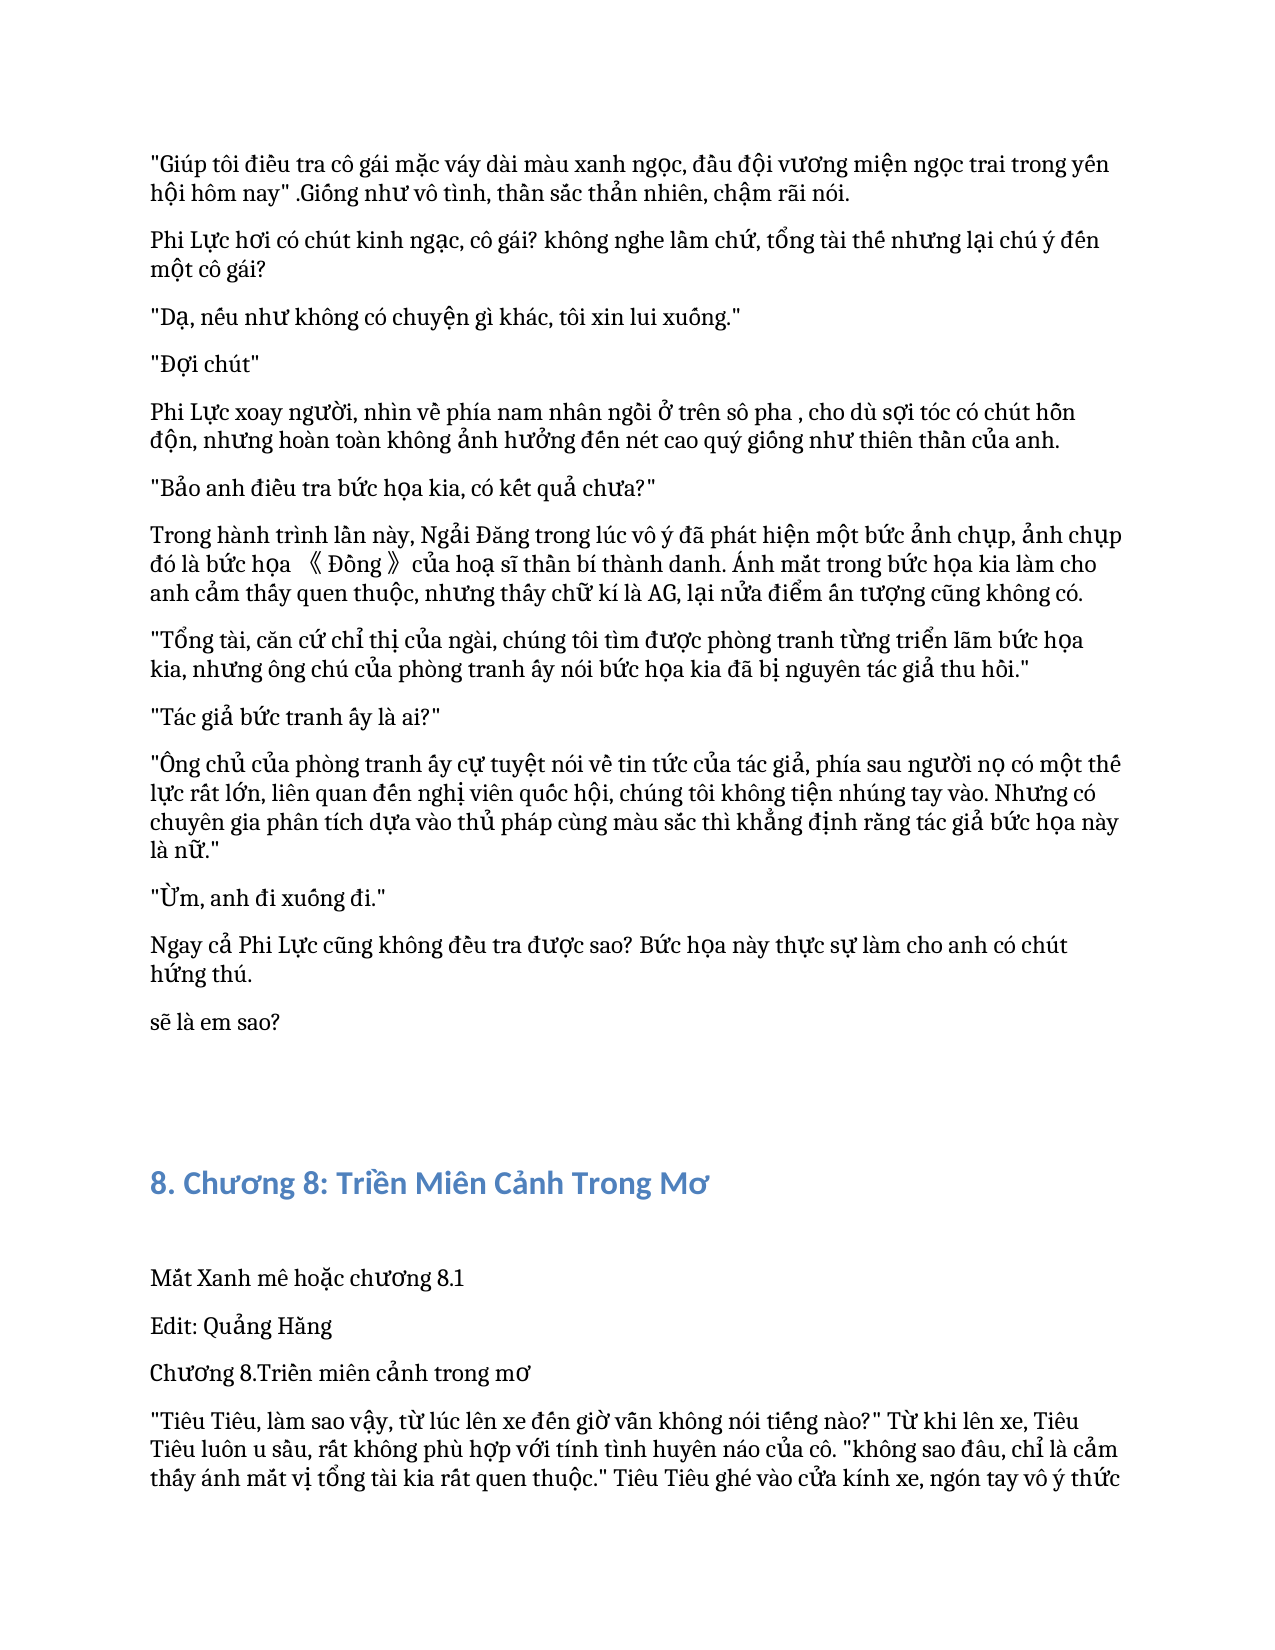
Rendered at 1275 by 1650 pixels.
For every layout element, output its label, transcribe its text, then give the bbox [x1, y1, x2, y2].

text "Giúp tôi điều tra cô gái mặc váy dài màu xanh ngọc, đầu đội vương miện ngọc trai trong yến hội hôm nay" .Giống như vô tình, thần sắc thản nhiên, chậm rãi nói. [150, 150, 1125, 207]
text Phi Lực xoay người, nhìn về phía nam nhân ngồi ở trên sô pha , cho dù sợi tóc có chút hỗn độn, nhưng hoàn toàn không ảnh hưởng đến nét cao quý giống như thiên thần của anh. [150, 397, 1125, 455]
text Chương 8.Triền miên cảnh trong mơ [150, 1359, 1125, 1388]
text "Đợi chút" [150, 350, 1125, 379]
text "Dạ, nếu như không có chuyện gì khác, tôi xin lui xuống." [150, 302, 1125, 331]
subtitle 8. Chương 8: Triền Miên Cảnh Trong Mơ [150, 1162, 1125, 1203]
text "Tác giả bức tranh ấy là ai?" [150, 702, 1125, 731]
text "Ừm, anh đi xuống đi." [150, 884, 1125, 912]
text Ngay cả Phi Lực cũng không đều tra được sao? Bức họa này thực sự làm cho anh có chút hứng thú. [150, 931, 1125, 989]
text Phi Lực hơi có chút kinh ngạc, cô gái? không nghe lầm chứ, tổng tài thế nhưng lại chú ý đến một cô gái? [150, 226, 1125, 284]
text "Tổng tài, căn cứ chỉ thị của ngài, chúng tôi tìm được phòng tranh từng triển lãm bức họa kia, nhưng ông chú của phòng tranh ấy nói bức họa kia đã bị nguyên tác giả thu hồi." [150, 626, 1125, 684]
text Trong hành trình lần này, Ngải Đăng trong lúc vô ý đã phát hiện một bức ảnh chụp, ảnh chụp đó là bức họa 《 Đồng 》của hoạ sĩ thần bí thành danh. Ánh mắt trong bức họa kia làm cho anh cảm thấy quen thuộc, nhưng thấy chữ kí là AG, lại nửa điểm ấn tượng cũng không có. [150, 521, 1125, 607]
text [150, 1407, 1125, 1493]
text "Ông chủ của phòng tranh ấy cự tuyệt nói về tin tức của tác giả, phía sau người nọ có một thế lực rất lớn, liên quan đến nghị viên quốc hội, chúng tôi không tiện nhúng tay vào. Nhưng có chuyên gia phân tích dựa vào thủ pháp cùng màu sắc thì khẳng định rằng tác giả bức họa này là nữ." [150, 750, 1125, 865]
text "Bảo anh điều tra bức họa kia, có kết quả chưa?" [150, 474, 1125, 502]
text Edit: Quảng Hằng [150, 1312, 1125, 1340]
text Mắt Xanh mê hoặc chương 8.1 [150, 1207, 1125, 1293]
text sẽ là em sao? [150, 1007, 1125, 1036]
